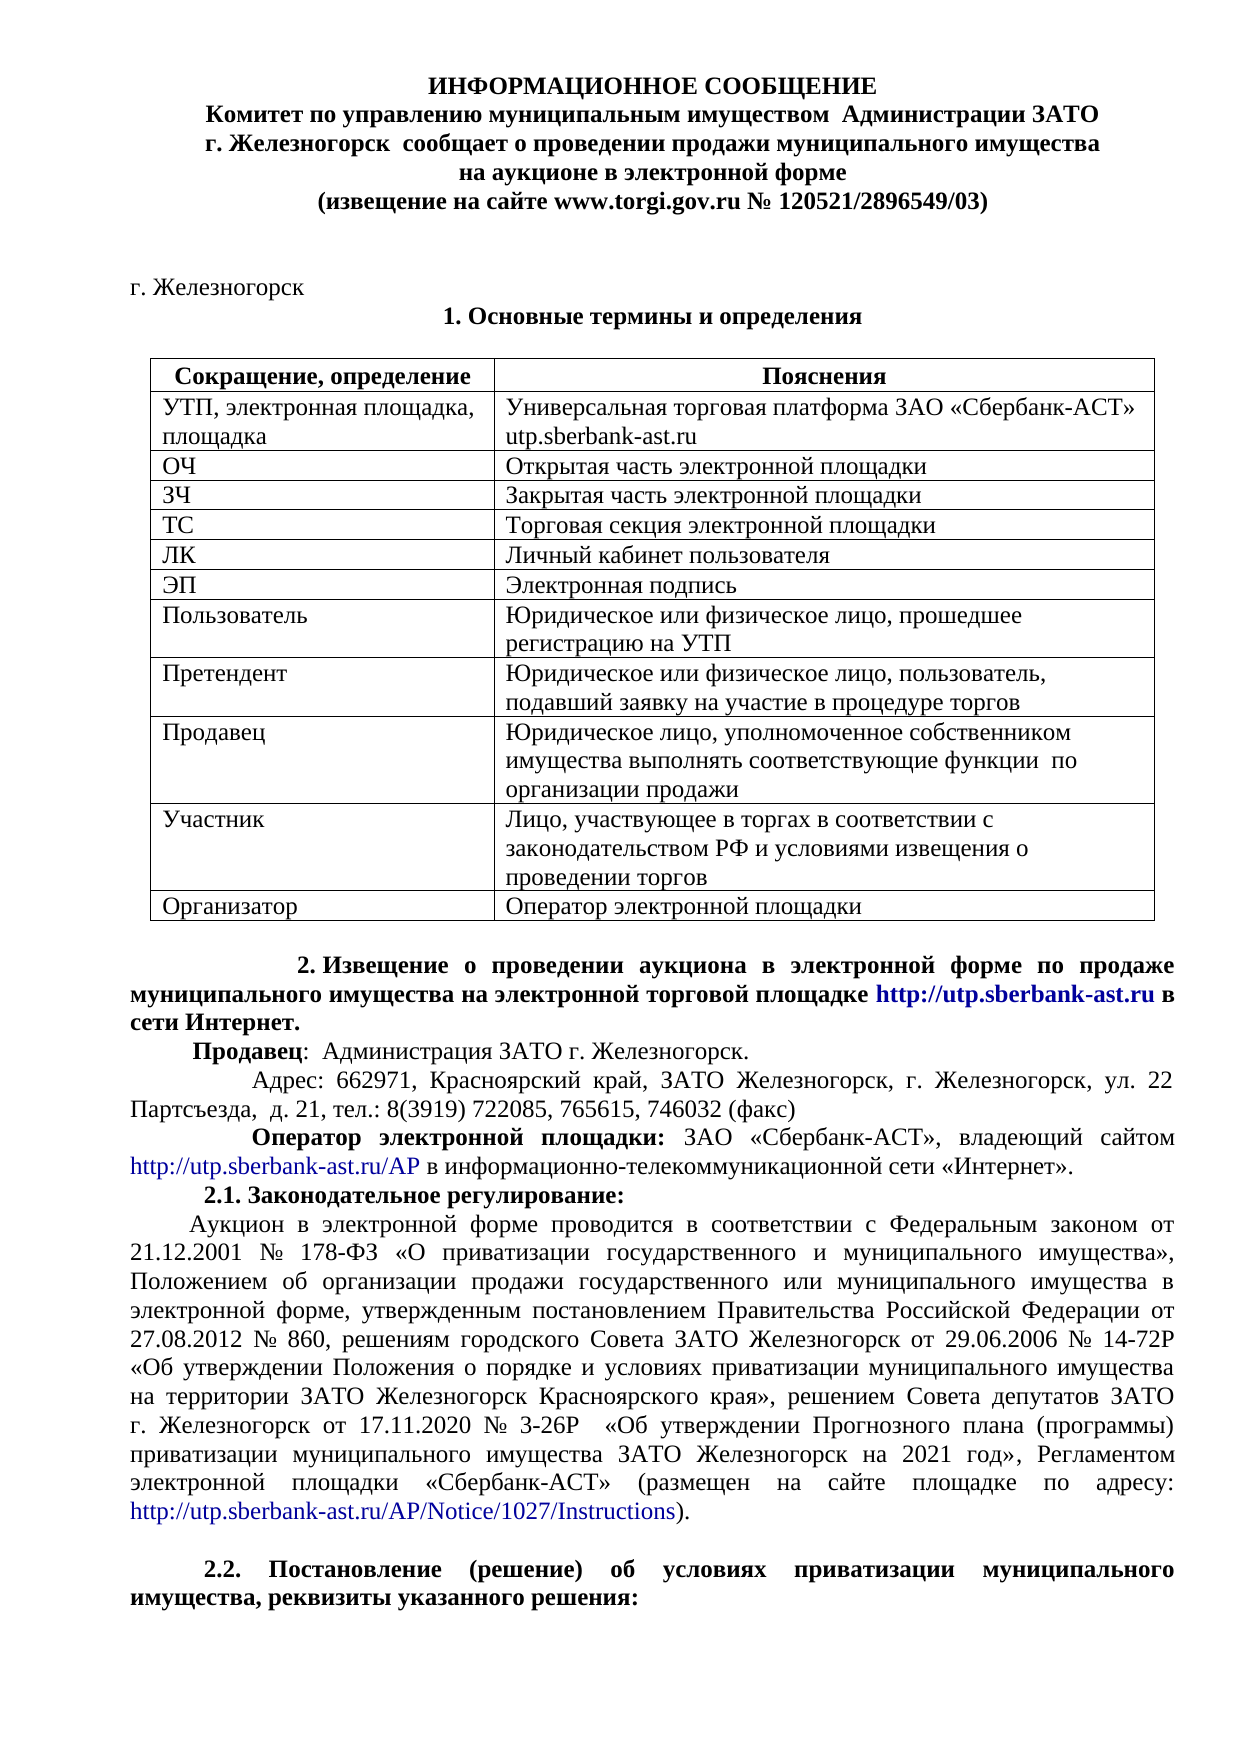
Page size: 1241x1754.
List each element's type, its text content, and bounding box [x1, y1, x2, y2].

table_cell Юридическое лицо, уполномоченное собственником имущества выполнять соответствующие функции по организации продажи [495, 717, 1154, 803]
table_cell Личный кабинет пользователя [495, 540, 1154, 569]
table_cell Участник [151, 804, 494, 890]
table_cell Лицо, участвующее в торгах в соответствии с законодательством РФ и условиями извещения о проведении торгов [495, 804, 1154, 890]
table_cell Оператор электронной площадки [495, 891, 1154, 920]
table_cell Продавец [151, 717, 494, 803]
table_cell Юридическое или физическое лицо, прошедшее регистрацию на УТП [495, 600, 1154, 657]
table_cell Юридическое или физическое лицо, пользователь, подавший заявку на участие в процедуре торгов [495, 658, 1154, 716]
table_cell Универсальная торговая платформа ЗАО «Сбербанк-АСТ» utp.sberbank-ast.ru [495, 392, 1154, 450]
table_header Пояснения [495, 359, 1154, 391]
text Адрес: 662971, Красноярский край, ЗАТО Железногорск, г. Железногорск, ул. 22 Партсъезда, д. 21, тел.: 8(3919) 722085, 765615, 746032 (факс) [130, 1065, 1175, 1122]
text Аукцион в электронной форме проводится в соответствии с Федеральным законом от 21.12.2001 № 178-ФЗ «О приватизации государственного и муниципального имущества», Положением об организации продажи государственного или муниципального имущества в электронной форме, утвержденным постановлением Правительства Российской Федерации от 27.08.2012 № 860, решениям городского Совета ЗАТО Железногорск от 29.06.2006 № 14-72Р «Об утверждении Положения о порядке и условиях приватизации муниципального имущества на территории ЗАТО Железногорск Красноярского края», решением Совета депутатов ЗАТО г. Железногорск от 17.11.2020 № 3-26Р «Об утверждении Прогнозного плана (программы) приватизации муниципального имущества ЗАТО Железногорск на 2021 год», Регламентом электронной площадки «Сбербанк-АСТ» (размещен на сайте площадке по адресу: http://utp.sberbank-ast.ru/AP/Notice/1027/Instructions). [130, 1209, 1175, 1525]
table_header Сокращение, определение [151, 359, 494, 391]
text Оператор электронной площадки: ЗАО «Сбербанк-АСТ», владеющий сайтом http://utp.sberbank-ast.ru/AP в информационно-телекоммуникационной сети «Интернет». [130, 1122, 1175, 1180]
table_cell Торговая секция электронной площадки [495, 510, 1154, 539]
table_cell ТС [151, 510, 494, 539]
table_cell Закрытая часть электронной площадки [495, 481, 1154, 509]
table_cell УТП, электронная площадка, площадка [151, 392, 494, 450]
table_cell ЛК [151, 540, 494, 569]
text Продавец: Администрация ЗАТО г. Железногорск. [130, 1036, 1175, 1065]
table_cell Открытая часть электронной площадки [495, 451, 1154, 479]
table_cell Организатор [151, 891, 494, 920]
text (извещение на сайте www.torgi.gov.ru № 120521/2896549/03) [130, 186, 1175, 214]
text Комитет по управлению муниципальным имуществом Администрации ЗАТО г. Железногорск сообщает о проведении продажи муниципального имущества [130, 99, 1175, 157]
table_cell ЭП [151, 570, 494, 599]
text 2.1. Законодательное регулирование: [130, 1180, 1175, 1209]
text ИНФОРМАЦИОННОЕ СООБЩЕНИЕ [130, 71, 1175, 99]
text г. Железногорск [130, 272, 1175, 301]
text 2.2. Постановление (решение) об условиях приватизации муниципального имущества, реквизиты указанного решения: [130, 1554, 1175, 1611]
table_cell Претендент [151, 658, 494, 716]
table_cell ЗЧ [151, 481, 494, 509]
text 2. Извещение о проведении аукциона в электронной форме по продаже муниципального имущества на электронной торговой площадке http://utp.sberbank-ast.ru в сети Интернет. [130, 950, 1175, 1036]
table_cell Электронная подпись [495, 570, 1154, 599]
text на аукционе в электронной форме [130, 157, 1175, 186]
table_cell Пользователь [151, 600, 494, 657]
text 1. Основные термины и определения [130, 301, 1175, 329]
table_cell ОЧ [151, 451, 494, 479]
